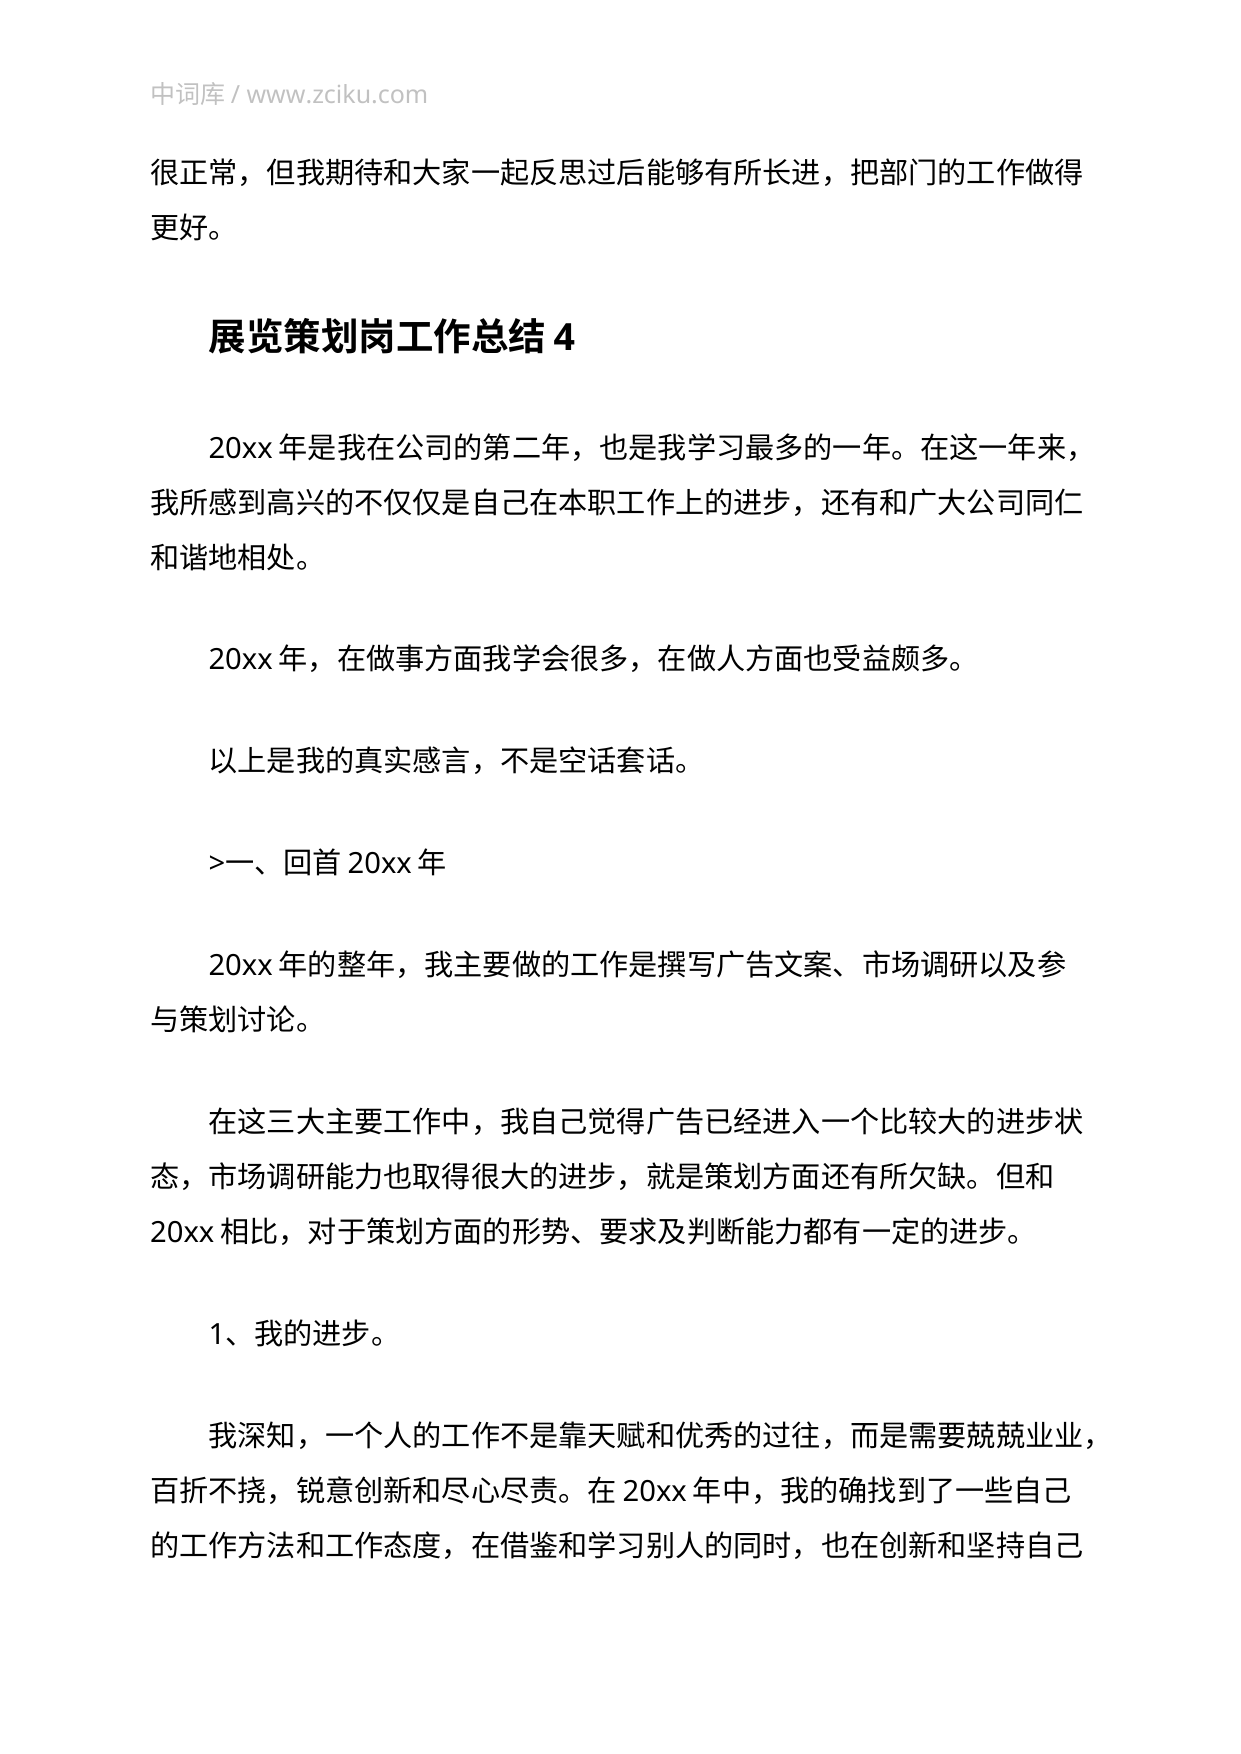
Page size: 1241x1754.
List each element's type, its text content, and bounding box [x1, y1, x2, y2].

text 20xx年的整年，我主要做的工作是撰写广告文案、市场调研以及参与策划讨论。 [150, 942, 1090, 1039]
text 20xx年，在做事方面我学会很多，在做人方面也受益颇多。 [150, 636, 1090, 678]
text 以上是我的真实感言，不是空话套话。 [150, 738, 1090, 780]
text 展览策划岗工作总结4 [150, 307, 1090, 361]
text 20xx年是我在公司的第二年，也是我学习最多的一年。在这一年来，我所感到高兴的不仅仅是自己在本职工作上的进步，还有和广大公司同仁和谐地相处。 [150, 424, 1090, 576]
text 在这三大主要工作中，我自己觉得广告已经进入一个比较大的进步状态，市场调研能力也取得很大的进步，就是策划方面还有所欠缺。但和20xx相比，对于策划方面的形势、要求及判断能力都有一定的进步。 [150, 1098, 1090, 1251]
text >一、回首20xx年 [150, 840, 1090, 882]
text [150, 1412, 1090, 1564]
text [150, 150, 1090, 247]
text 1、我的进步。 [150, 1310, 1090, 1353]
